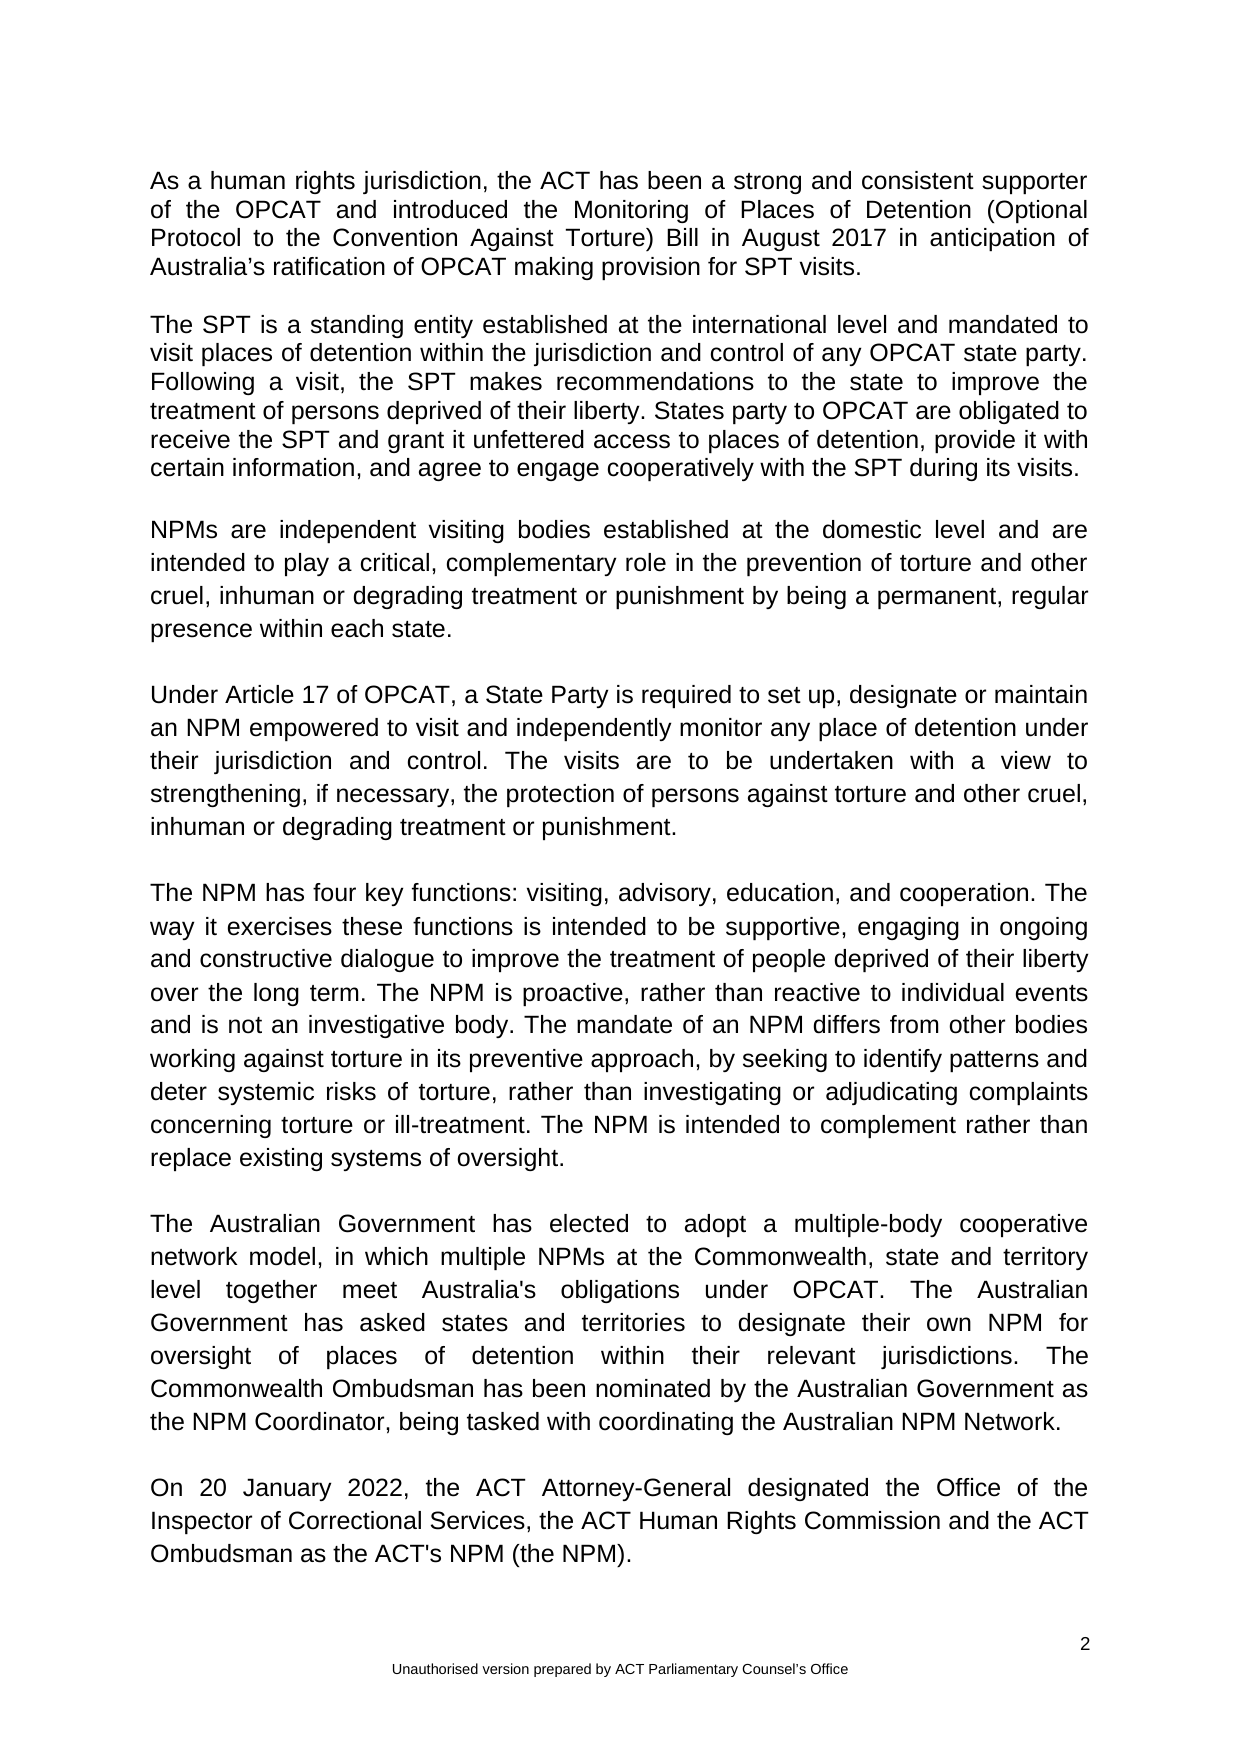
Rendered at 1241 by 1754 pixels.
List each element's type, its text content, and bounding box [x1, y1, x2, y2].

text The Australian Government has elected to adopt a multiple-body cooperative network model, in which multiple NPMs at the Commonwealth, state and territory level together meet Australia's obligations under OPCAT. The Australian Government has asked states and territories to designate their own NPM for oversight of places of detention within their relevant jurisdictions. The Commonwealth Ombudsman has been nominated by the Australian Government as the NPM Coordinator, being tasked with coordinating the Australian NPM Network. [150, 1209, 1090, 1436]
text On 20 January 2022, the ACT Attorney-General designated the Office of the Inspector of Correctional Services, the ACT Human Rights Commission and the ACT Ombudsman as the ACT's NPM (the NPM). [150, 1473, 1090, 1568]
text Under Article 17 of OPCAT, a State Party is required to set up, designate or maintain an NPM empowered to visit and independently monitor any place of detention under their jurisdiction and control. The visits are to be undertaken with a view to strengthening, if necessary, the protection of persons against torture and other cruel, inhuman or degrading treatment or punishment. [150, 680, 1090, 841]
text NPMs are independent visiting bodies established at the domestic level and are intended to play a critical, complementary role in the prevention of torture and other cruel, inhuman or degrading treatment or punishment by being a permanent, regular presence within each state. [150, 515, 1090, 643]
text As a human rights jurisdiction, the ACT has been a strong and consistent supporter of the OPCAT and introduced the Monitoring of Places of Detention (Optional Protocol to the Convention Against Torture) Bill in August 2017 in anticipation of Australia’s ratification of OPCAT making provision for SPT visits. [150, 166, 1090, 281]
text The SPT is a standing entity established at the international level and mandated to visit places of detention within the jurisdiction and control of any OPCAT state party. Following a visit, the SPT makes recommendations to the state to improve the treatment of persons deprived of their liberty. States party to OPCAT are obligated to receive the SPT and grant it unfettered access to places of detention, provide it with certain information, and agree to engage cooperatively with the SPT during its visits. [150, 310, 1090, 482]
text The NPM has four key functions: visiting, advisory, education, and cooperation. The way it exercises these functions is intended to be supportive, engaging in ongoing and constructive dialogue to improve the treatment of people deprived of their liberty over the long term. The NPM is proactive, rather than reactive to individual events and is not an investigative body. The mandate of an NPM differs from other bodies working against torture in its preventive approach, by seeking to identify patterns and deter systemic risks of torture, rather than investigating or adjudicating complaints concerning torture or ill-treatment. The NPM is intended to complement rather than replace existing systems of oversight. [150, 878, 1090, 1171]
